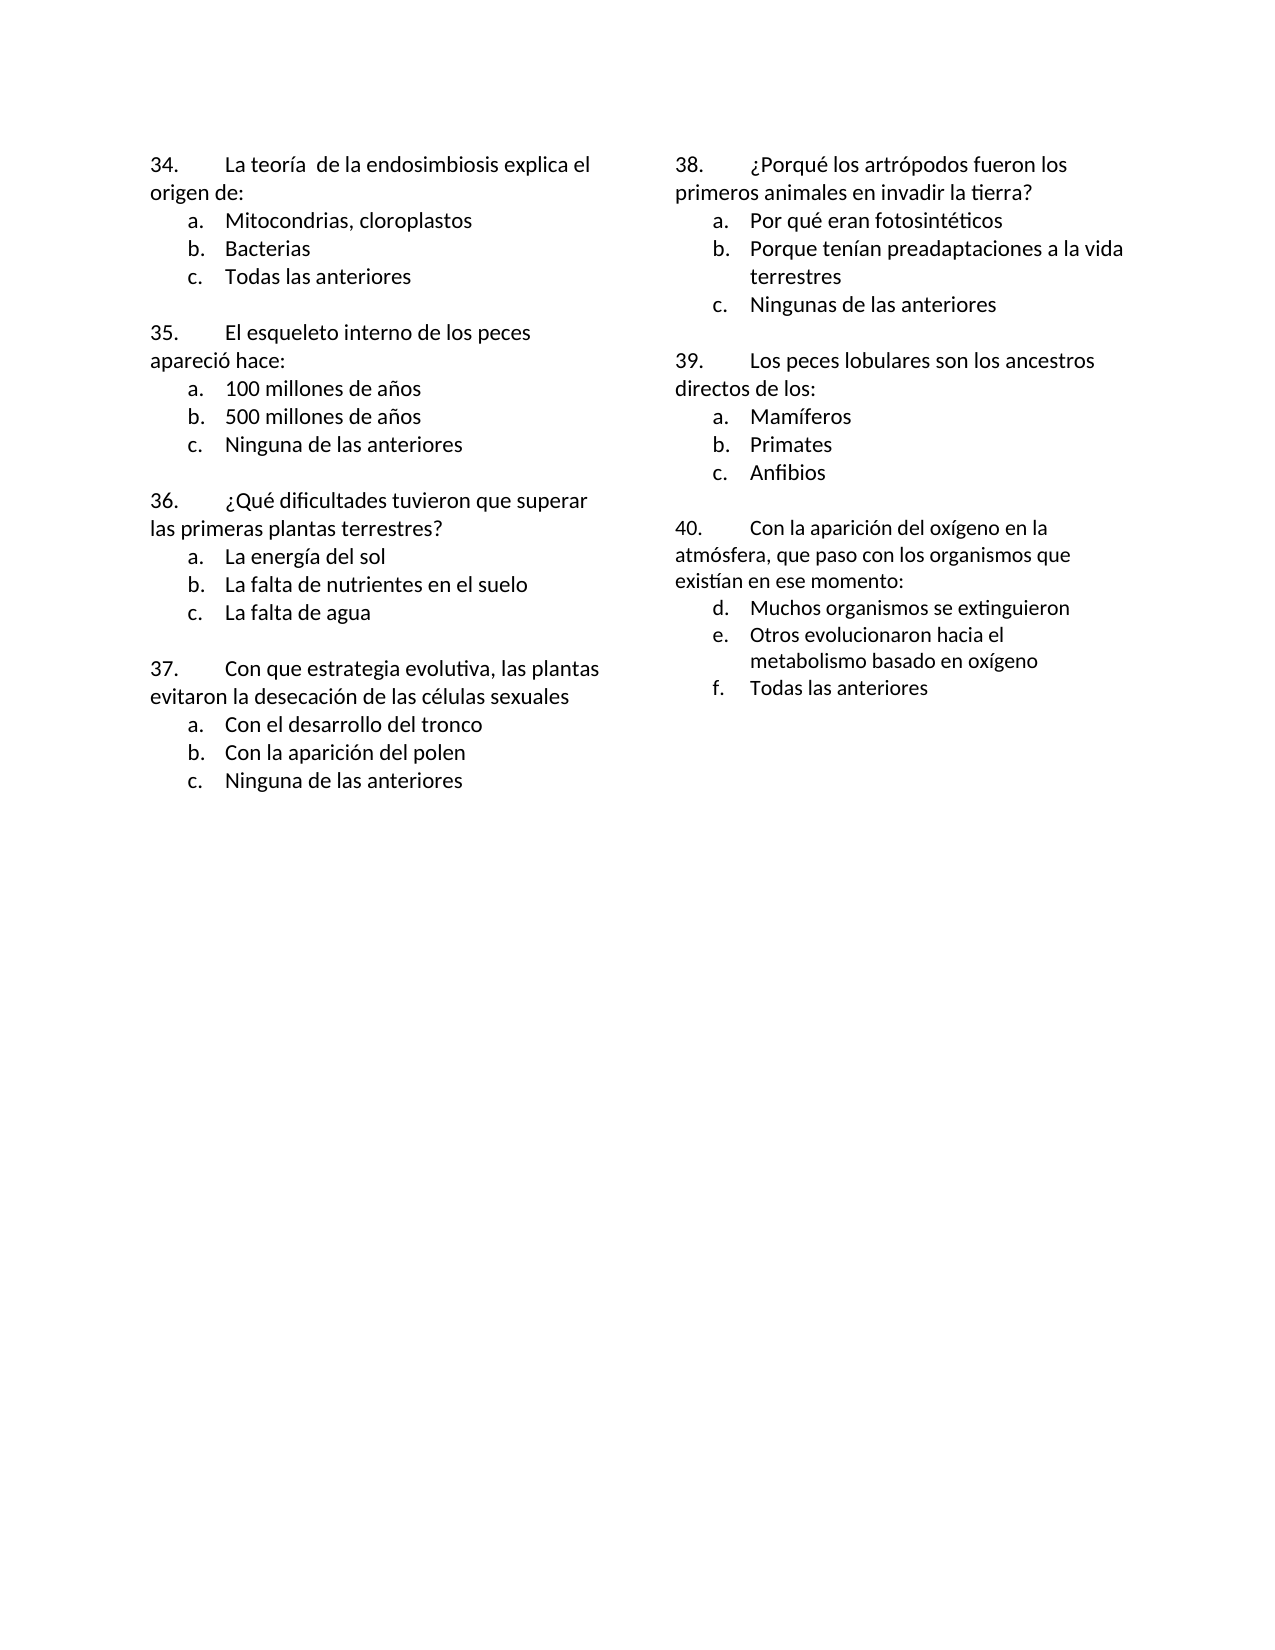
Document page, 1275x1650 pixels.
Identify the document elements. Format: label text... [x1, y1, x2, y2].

list Todas las anteriores [187, 262, 600, 290]
list Anfibios [712, 458, 1125, 486]
list El esqueleto interno de los peces apareció hace: [150, 318, 600, 374]
list 100 millones de años [187, 374, 600, 402]
list Ningunas de las anteriores [712, 290, 1125, 318]
list La teoría de la endosimbiosis explica el origen de: [150, 150, 600, 206]
list Mitocondrias, cloroplastos [187, 206, 600, 234]
list Porque tenían preadaptaciones a la vida terrestres [712, 234, 1125, 290]
list Todas las anteriores [712, 674, 1125, 701]
list Bacterias [187, 234, 600, 262]
list La falta de nutrientes en el suelo [187, 570, 600, 598]
list Con la aparición del polen [187, 738, 600, 766]
list Los peces lobulares son los ancestros directos de los: [675, 346, 1125, 402]
list ¿Porqué los artrópodos fueron los primeros animales en invadir la tierra? [675, 150, 1125, 206]
list Primates [712, 430, 1125, 458]
list Mamíferos [712, 402, 1125, 430]
list Ninguna de las anteriores [187, 430, 600, 458]
list Muchos organismos se extinguieron [712, 594, 1125, 621]
list Con el desarrollo del tronco [187, 710, 600, 738]
list ¿Qué dificultades tuvieron que superar las primeras plantas terrestres? [150, 486, 600, 542]
list Por qué eran fotosintéticos [712, 206, 1125, 234]
list Ninguna de las anteriores [187, 766, 600, 794]
list 500 millones de años [187, 402, 600, 430]
list Con la aparición del oxígeno en la atmósfera, que paso con los organismos que existían en ese momento: [675, 514, 1125, 594]
list Con que estrategia evolutiva, las plantas evitaron la desecación de las células sexuales [150, 654, 600, 710]
list Otros evolucionaron hacia el metabolismo basado en oxígeno [712, 621, 1125, 674]
list La falta de agua [187, 598, 600, 626]
list La energía del sol [187, 542, 600, 570]
